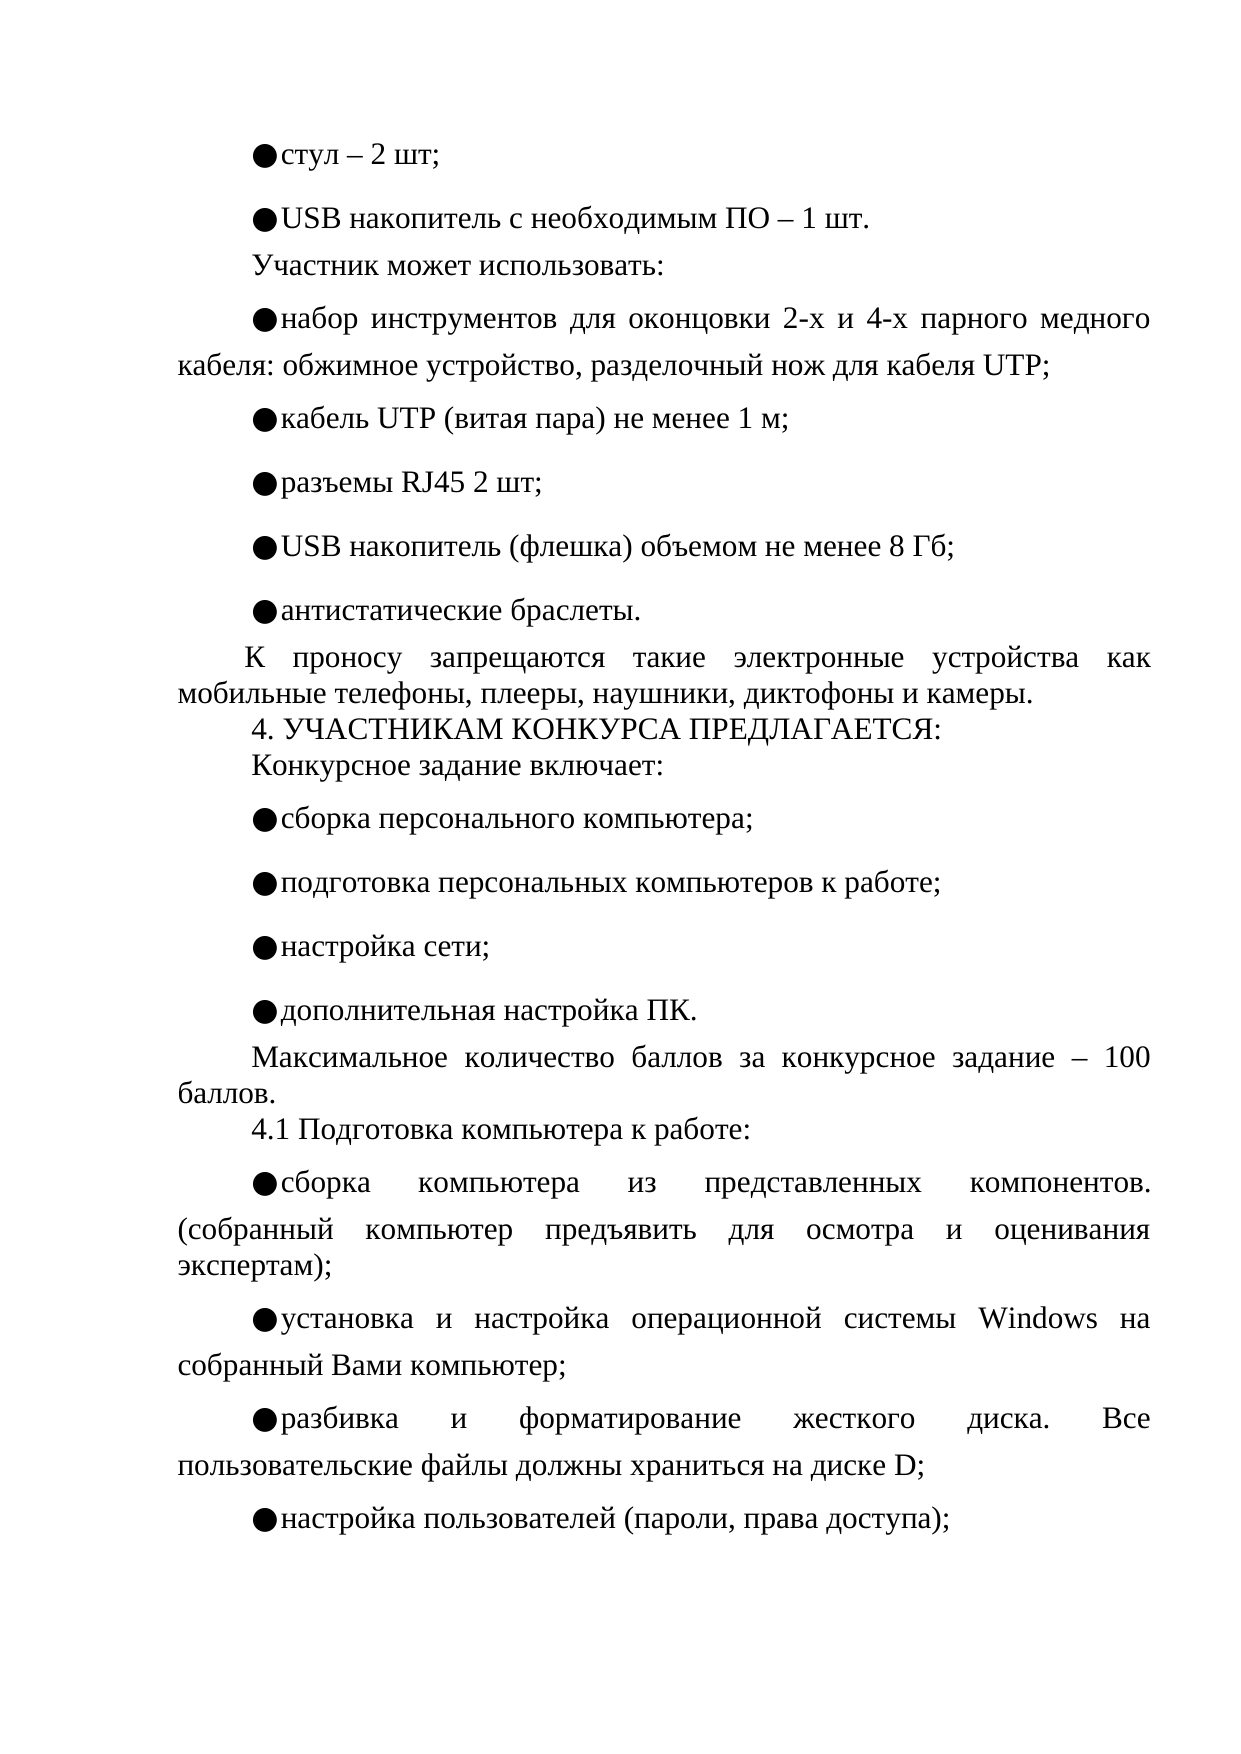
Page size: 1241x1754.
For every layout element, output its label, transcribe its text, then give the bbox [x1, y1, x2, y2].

list кабель UTP (витая пара) не менее 1 м; [177, 382, 1152, 446]
list разъемы RJ45 2 шт; [177, 446, 1152, 510]
text Конкурсное задание включает: [177, 746, 1152, 782]
list установка и настройка операционной системы Windows на собранный Вами компьютер; [177, 1282, 1152, 1382]
list подготовка персональных компьютеров к работе; [177, 846, 1152, 910]
text 4. УЧАСТНИКАМ КОНКУРСА ПРЕДЛАГАЕТСЯ: [177, 710, 1152, 746]
list разбивка и форматирование жесткого диска. Все пользовательские файлы должны храниться на диске D; [177, 1382, 1152, 1482]
text Участник может использовать: [251, 246, 1152, 282]
text Максимальное количество баллов за конкурсное задание – 100 баллов. [177, 1038, 1152, 1110]
list настройка сети; [177, 910, 1152, 974]
list дополнительная настройка ПК. [177, 974, 1152, 1038]
list настройка пользователей (пароли, права доступа); [177, 1482, 1152, 1546]
list сборка персонального компьютера; [177, 782, 1152, 846]
list антистатические браслеты. [177, 574, 1152, 638]
text К проносу запрещаются такие электронные устройства как мобильные телефоны, плееры, наушники, диктофоны и камеры. [177, 638, 1152, 710]
text 4.1 Подготовка компьютера к работе: [251, 1110, 1152, 1146]
list сборка компьютера из представленных компонентов. (собранный компьютер предъявить для осмотра и оценивания экспертам); [177, 1146, 1152, 1282]
list USB накопитель с необходимым ПО – 1 шт. [177, 182, 1152, 246]
list стул – 2 шт; [177, 118, 1152, 182]
list USB накопитель (флешка) объемом не менее 8 Гб; [177, 510, 1152, 574]
list набор инструментов для оконцовки 2-х и 4-х парного медного кабеля: обжимное устройство, разделочный нож для кабеля UTP; [177, 282, 1152, 382]
